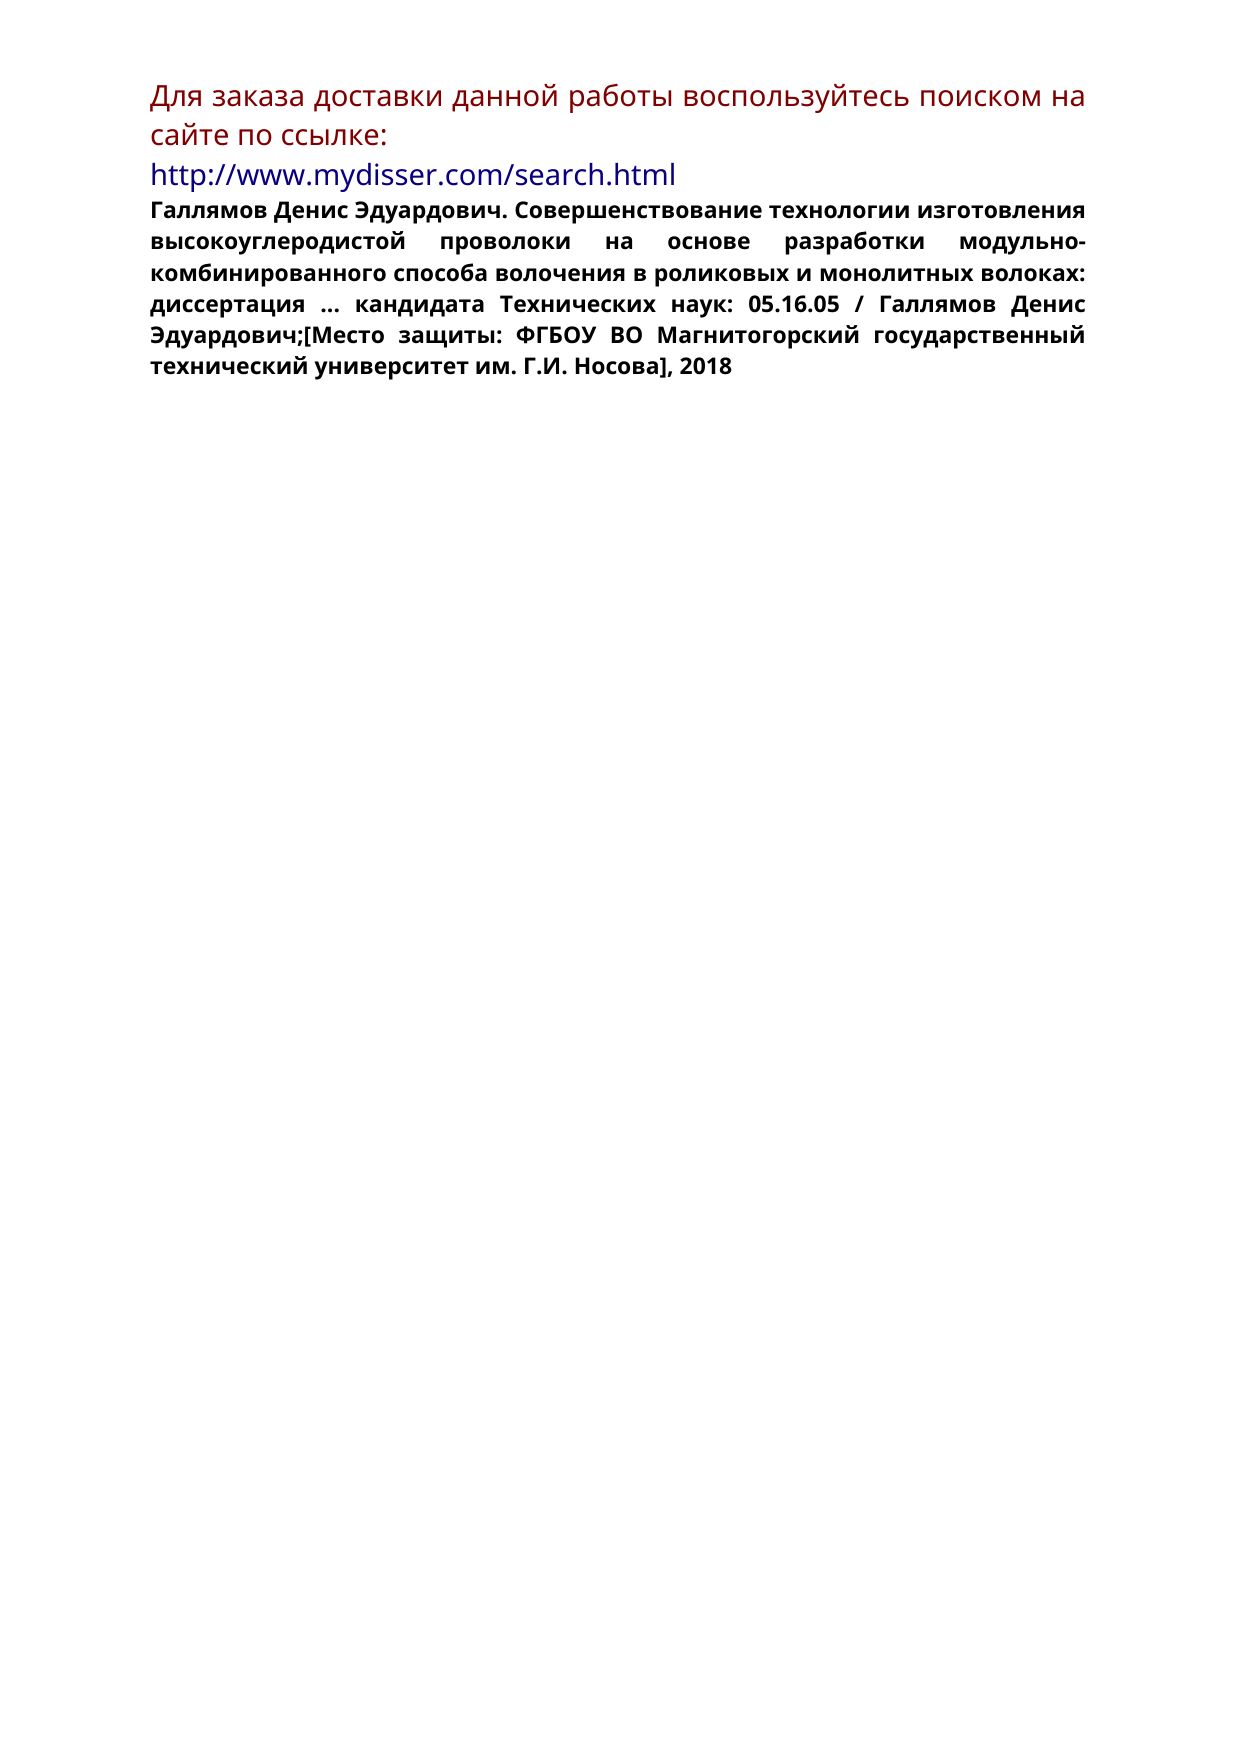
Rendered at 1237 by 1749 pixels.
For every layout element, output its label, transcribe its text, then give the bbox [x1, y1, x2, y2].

text Галлямов Денис Эдуардович. Совершенствование технологии изготовления высокоуглеродистой проволоки на основе разработки модульно-комбинированного способа волочения в роликовых и монолитных волоках: диссертация ... кандидата Технических наук: 05.16.05 / Галлямов Денис Эдуардович;[Место защиты: ФГБОУ ВО Магнитогорский государственный технический университет им. Г.И. Носова], 2018 [150, 194, 1086, 382]
